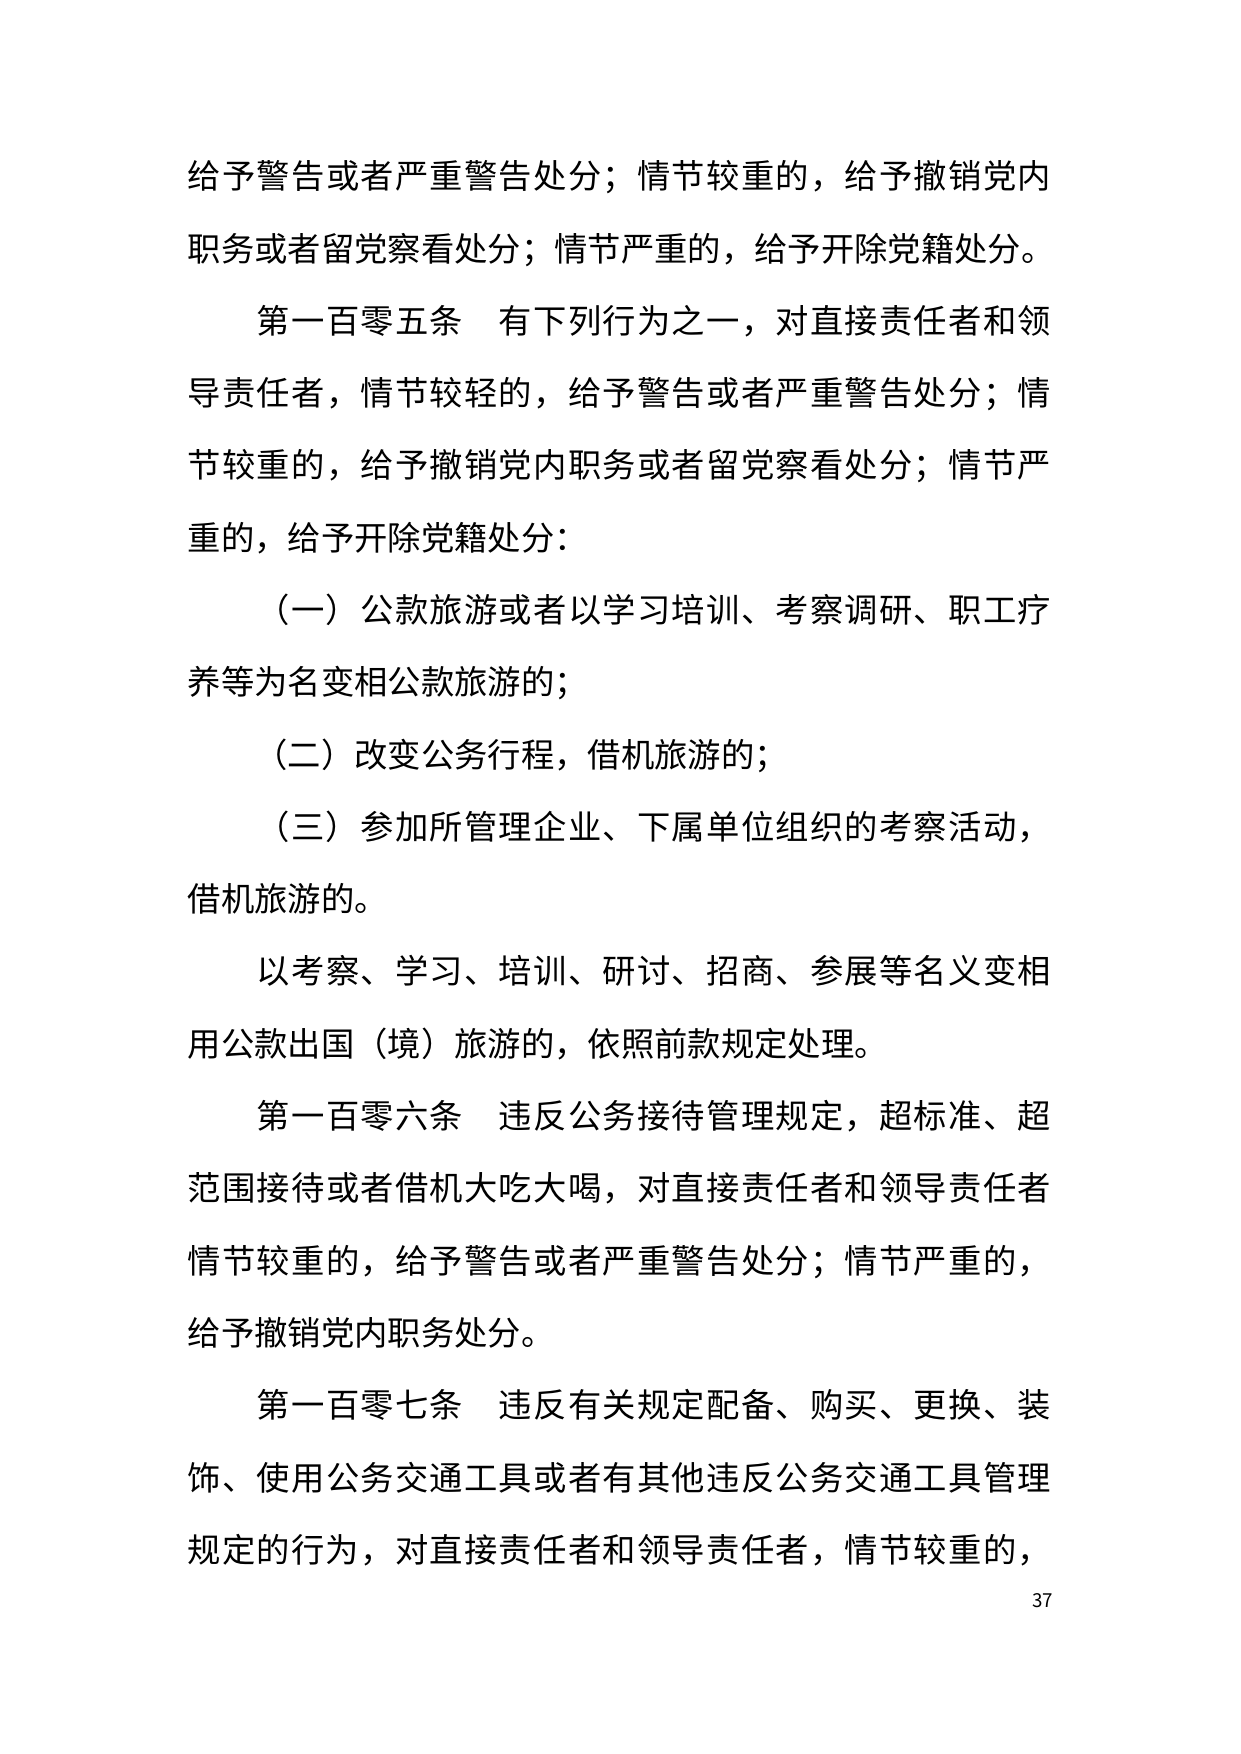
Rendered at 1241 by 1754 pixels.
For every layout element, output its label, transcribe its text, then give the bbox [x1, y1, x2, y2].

text （一）公款旅游或者以学习培训、考察调研、职工疗养等为名变相公款旅游的； [187, 584, 1053, 704]
text 以考察、学习、培训、研讨、招商、参展等名义变相用公款出国（境）旅游的，依照前款规定处理。 [187, 945, 1053, 1066]
text （二）改变公务行程，借机旅游的； [187, 728, 1053, 777]
text 第一百零五条 有下列行为之一，对直接责任者和领导责任者，情节较轻的，给予警告或者严重警告处分；情节较重的，给予撤销党内职务或者留党察看处分；情节严重的，给予开除党籍处分： [187, 294, 1053, 560]
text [187, 150, 1053, 271]
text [187, 1379, 1053, 1572]
text 第一百零六条 违反公务接待管理规定，超标准、超范围接待或者借机大吃大喝，对直接责任者和领导责任者，情节较重的，给予警告或者严重警告处分；情节严重的，给予撤销党内职务处分。 [187, 1090, 1053, 1355]
text （三）参加所管理企业、下属单位组织的考察活动，借机旅游的。 [187, 801, 1053, 921]
